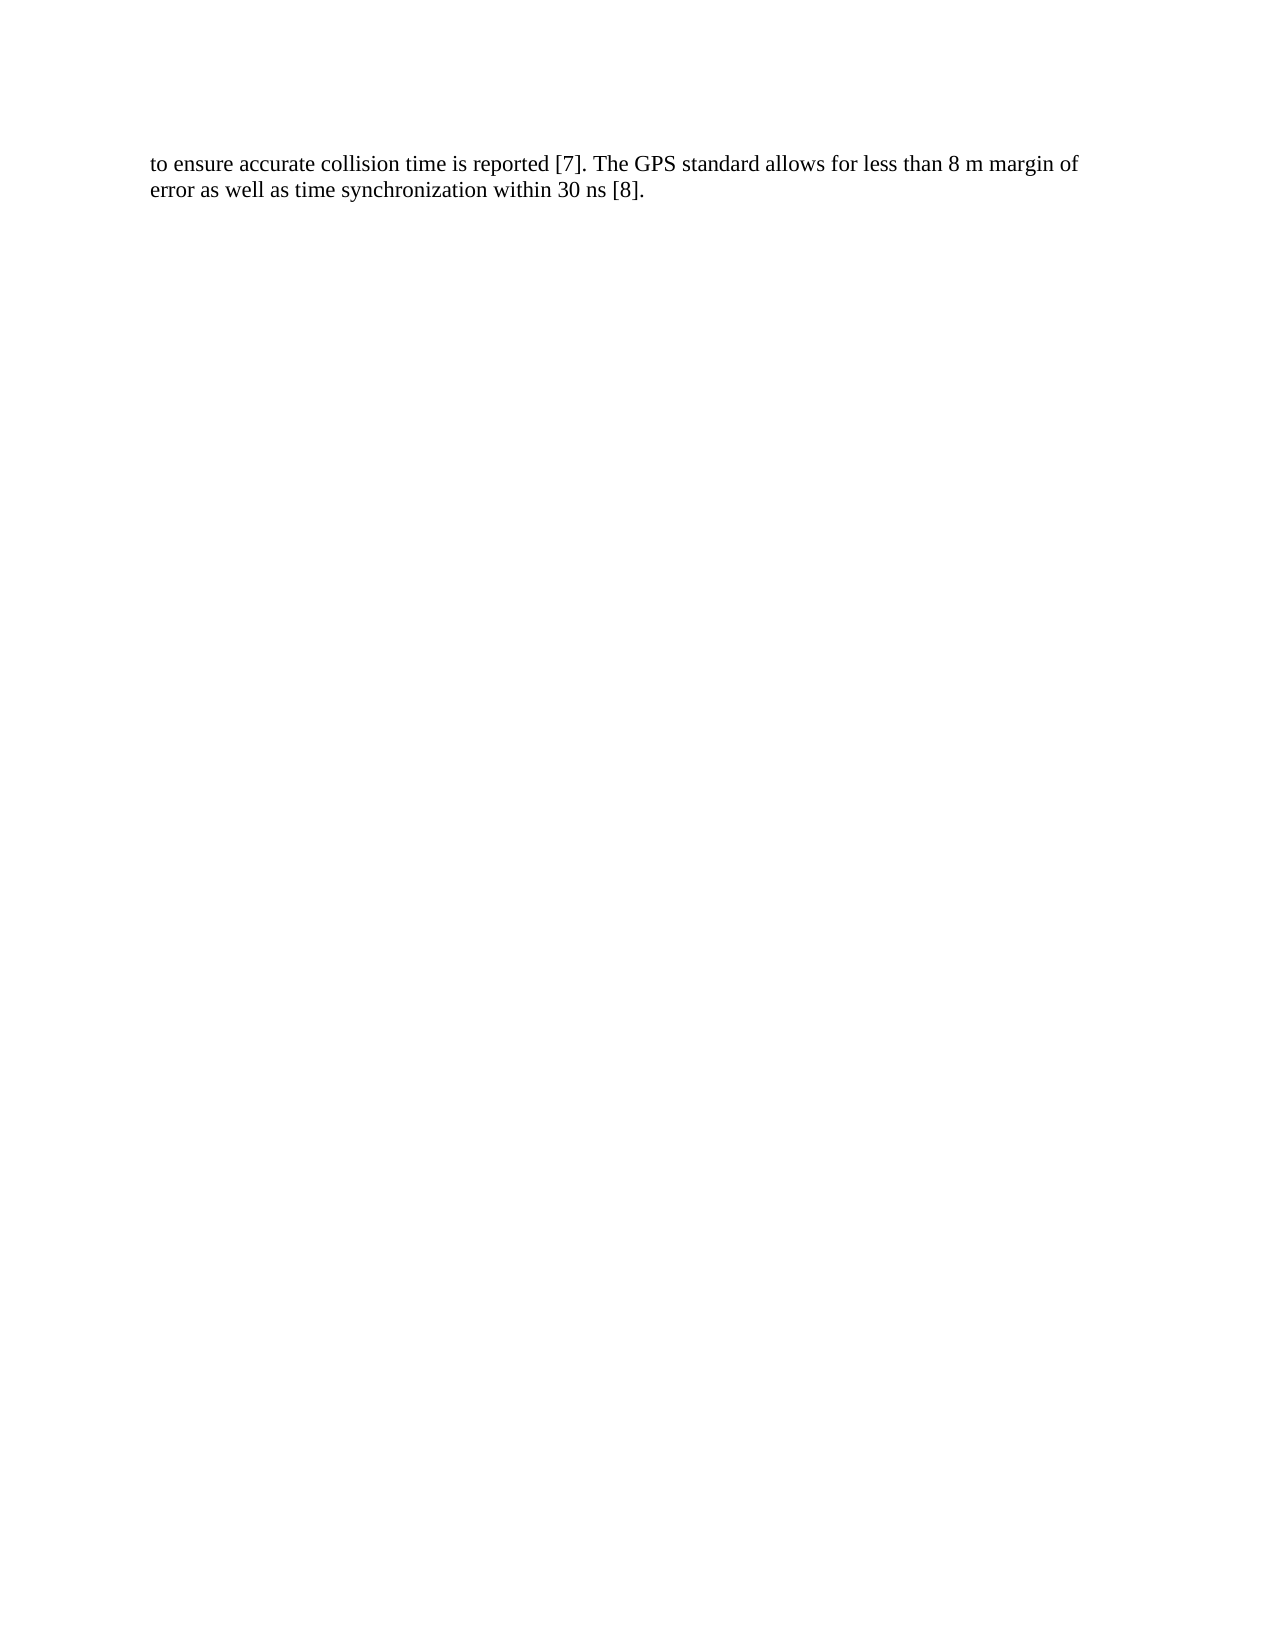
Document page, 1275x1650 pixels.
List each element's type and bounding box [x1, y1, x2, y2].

text [150, 150, 1125, 203]
